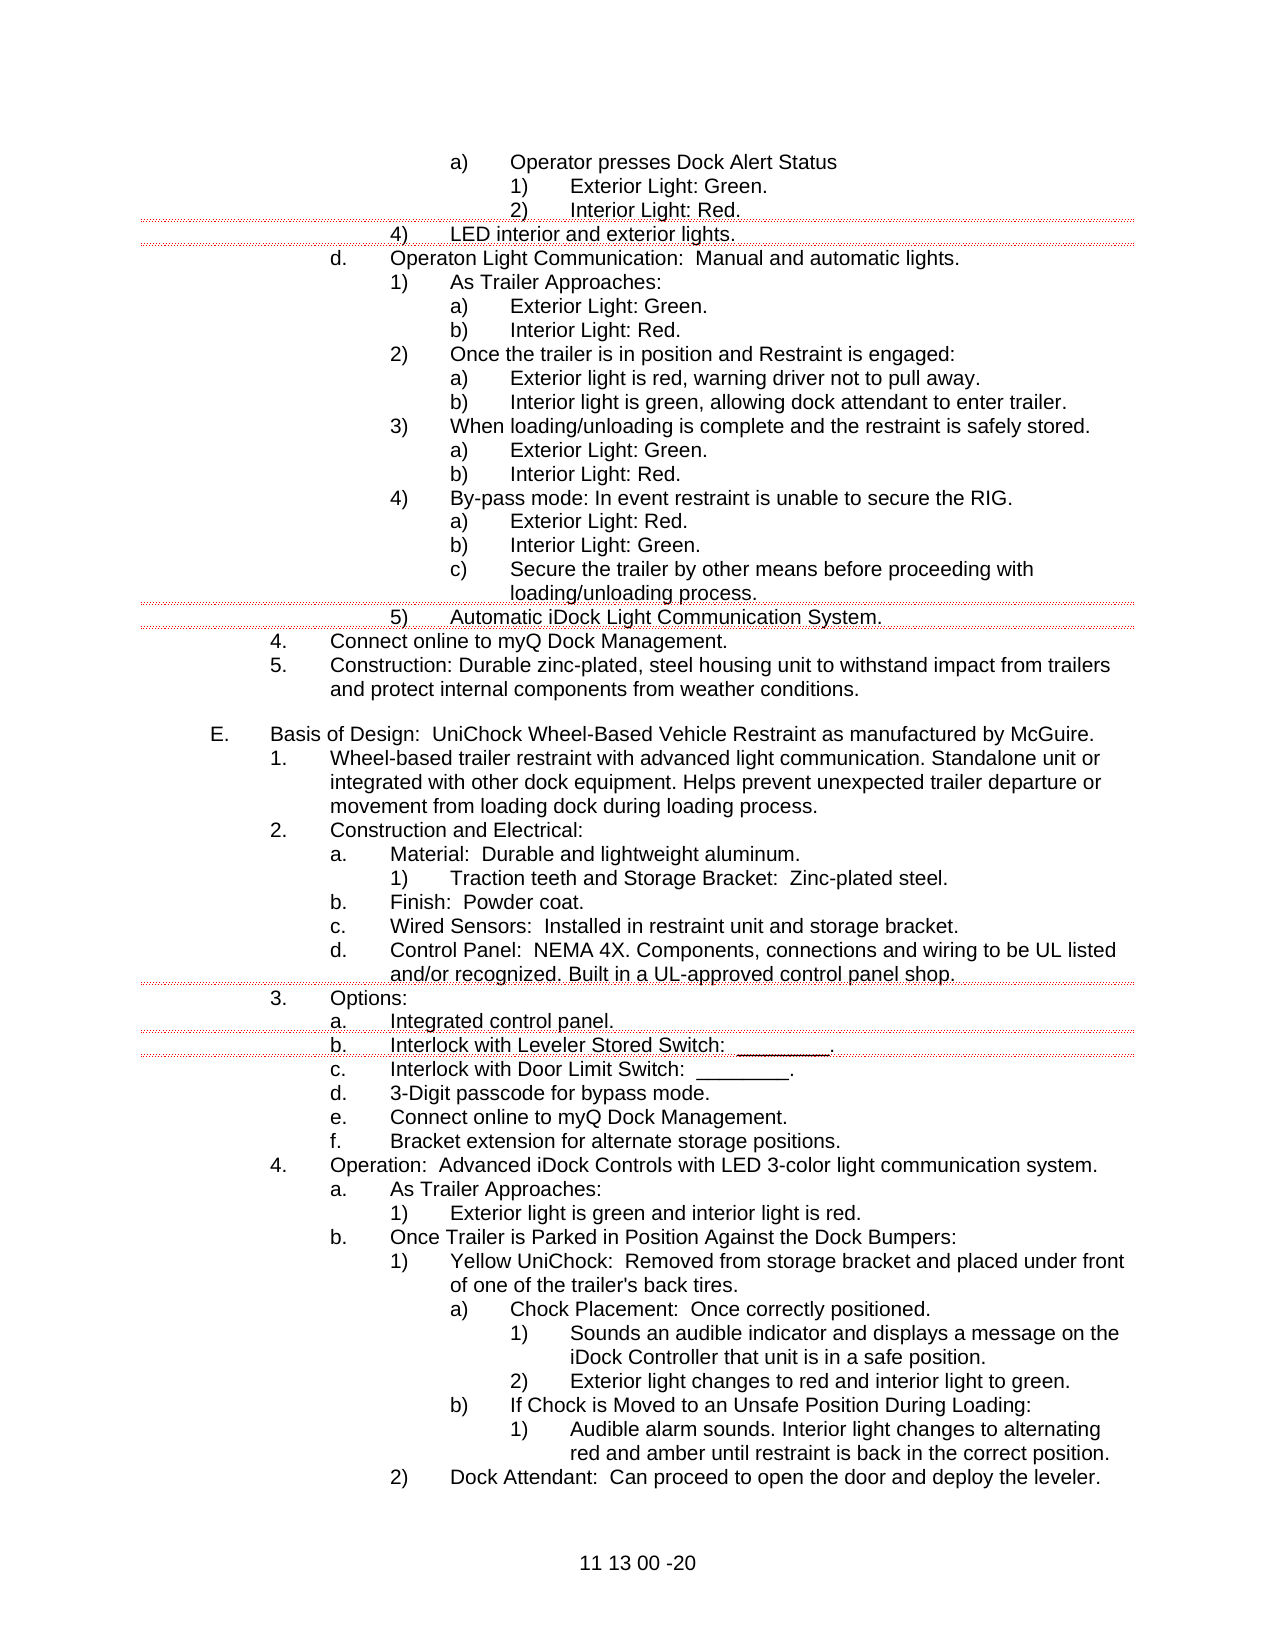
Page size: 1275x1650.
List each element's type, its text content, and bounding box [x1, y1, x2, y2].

list Wired Sensors: Installed in restraint unit and storage bracket. [330, 913, 1125, 937]
list Exterior light is green and interior light is red. [390, 1201, 1125, 1225]
list Control Panel: NEMA 4X. Components, connections and wiring to be UL listed and/or recognized. Built in a UL-approved control panel shop. [330, 937, 1125, 985]
list 3-Digit passcode for bypass mode. [330, 1081, 1125, 1105]
list Basis of Design: UniChock Wheel-Based Vehicle Restraint as manufactured by McGuire. [210, 722, 1125, 746]
list Audible alarm sounds. Interior light changes to alternating red and amber until restraint is back in the correct position. [510, 1417, 1125, 1464]
list Operator presses Dock Alert Status [450, 150, 1125, 174]
list By-pass mode: In event restraint is unable to secure the RIG. [390, 485, 1125, 509]
list Connect online to myQ Dock Management. [270, 629, 1125, 653]
list Interior Light: Red. [450, 318, 1125, 342]
list Interlock with Leveler Stored Switch: ________. [330, 1033, 1125, 1057]
list Wheel-based trailer restraint with advanced light communication. Standalone unit or integrated with other dock equipment. Helps prevent unexpected trailer departure or movement from loading dock during loading process. [270, 746, 1125, 818]
list Exterior Light: Green. [450, 437, 1125, 461]
list Exterior light is red, warning driver not to pull away. [450, 366, 1125, 389]
list LED interior and exterior lights. [390, 222, 1125, 246]
list Exterior Light: Green. [510, 174, 1125, 198]
list Connect online to myQ Dock Management. [330, 1105, 1125, 1129]
list Finish: Powder coat. [330, 889, 1125, 913]
list When loading/unloading is complete and the restraint is safely stored. [390, 413, 1125, 437]
list Dock Attendant: Can proceed to open the door and deploy the leveler. [390, 1464, 1125, 1488]
list Construction and Electrical: [270, 818, 1125, 842]
list As Trailer Approaches: [390, 270, 1125, 294]
list As Trailer Approaches: [330, 1177, 1125, 1201]
list Yellow UniChock: Removed from storage bracket and placed under front of one of the trailer's back tires. [390, 1249, 1125, 1297]
list Chock Placement: Once correctly positioned. [450, 1297, 1125, 1321]
list Bracket extension for alternate storage positions. [330, 1129, 1125, 1153]
list Material: Durable and lightweight aluminum. [330, 842, 1125, 866]
list Traction teeth and Storage Bracket: Zinc-plated steel. [390, 866, 1125, 889]
list Interior Light: Red. [450, 461, 1125, 485]
list Operation: Advanced iDock Controls with LED 3-color light communication system. [270, 1153, 1125, 1177]
list Secure the trailer by other means before proceeding with loading/unloading process. [450, 557, 1125, 605]
list Sounds an audible indicator and displays a message on the iDock Controller that unit is in a safe position. [510, 1321, 1125, 1369]
list Construction: Durable zinc-plated, steel housing unit to withstand impact from trailers and protect internal components from weather conditions. [270, 653, 1125, 701]
list Once the trailer is in position and Restraint is engaged: [390, 342, 1125, 366]
list Exterior Light: Red. [450, 509, 1125, 533]
list If Chock is Moved to an Unsafe Position During Loading: [450, 1393, 1125, 1417]
list Options: [270, 985, 1125, 1009]
list Automatic iDock Light Communication System. [390, 605, 1125, 629]
list Interior light is green, allowing dock attendant to enter trailer. [450, 389, 1125, 413]
list Interior Light: Green. [450, 533, 1125, 557]
list Exterior light changes to red and interior light to green. [510, 1369, 1125, 1393]
list Once Trailer is Parked in Position Against the Dock Bumpers: [330, 1225, 1125, 1249]
list Operaton Light Communication: Manual and automatic lights. [330, 246, 1125, 270]
list Interior Light: Red. [510, 198, 1125, 222]
list Exterior Light: Green. [450, 294, 1125, 318]
list Integrated control panel. [330, 1009, 1125, 1033]
list Interlock with Door Limit Switch: ________. [330, 1057, 1125, 1081]
